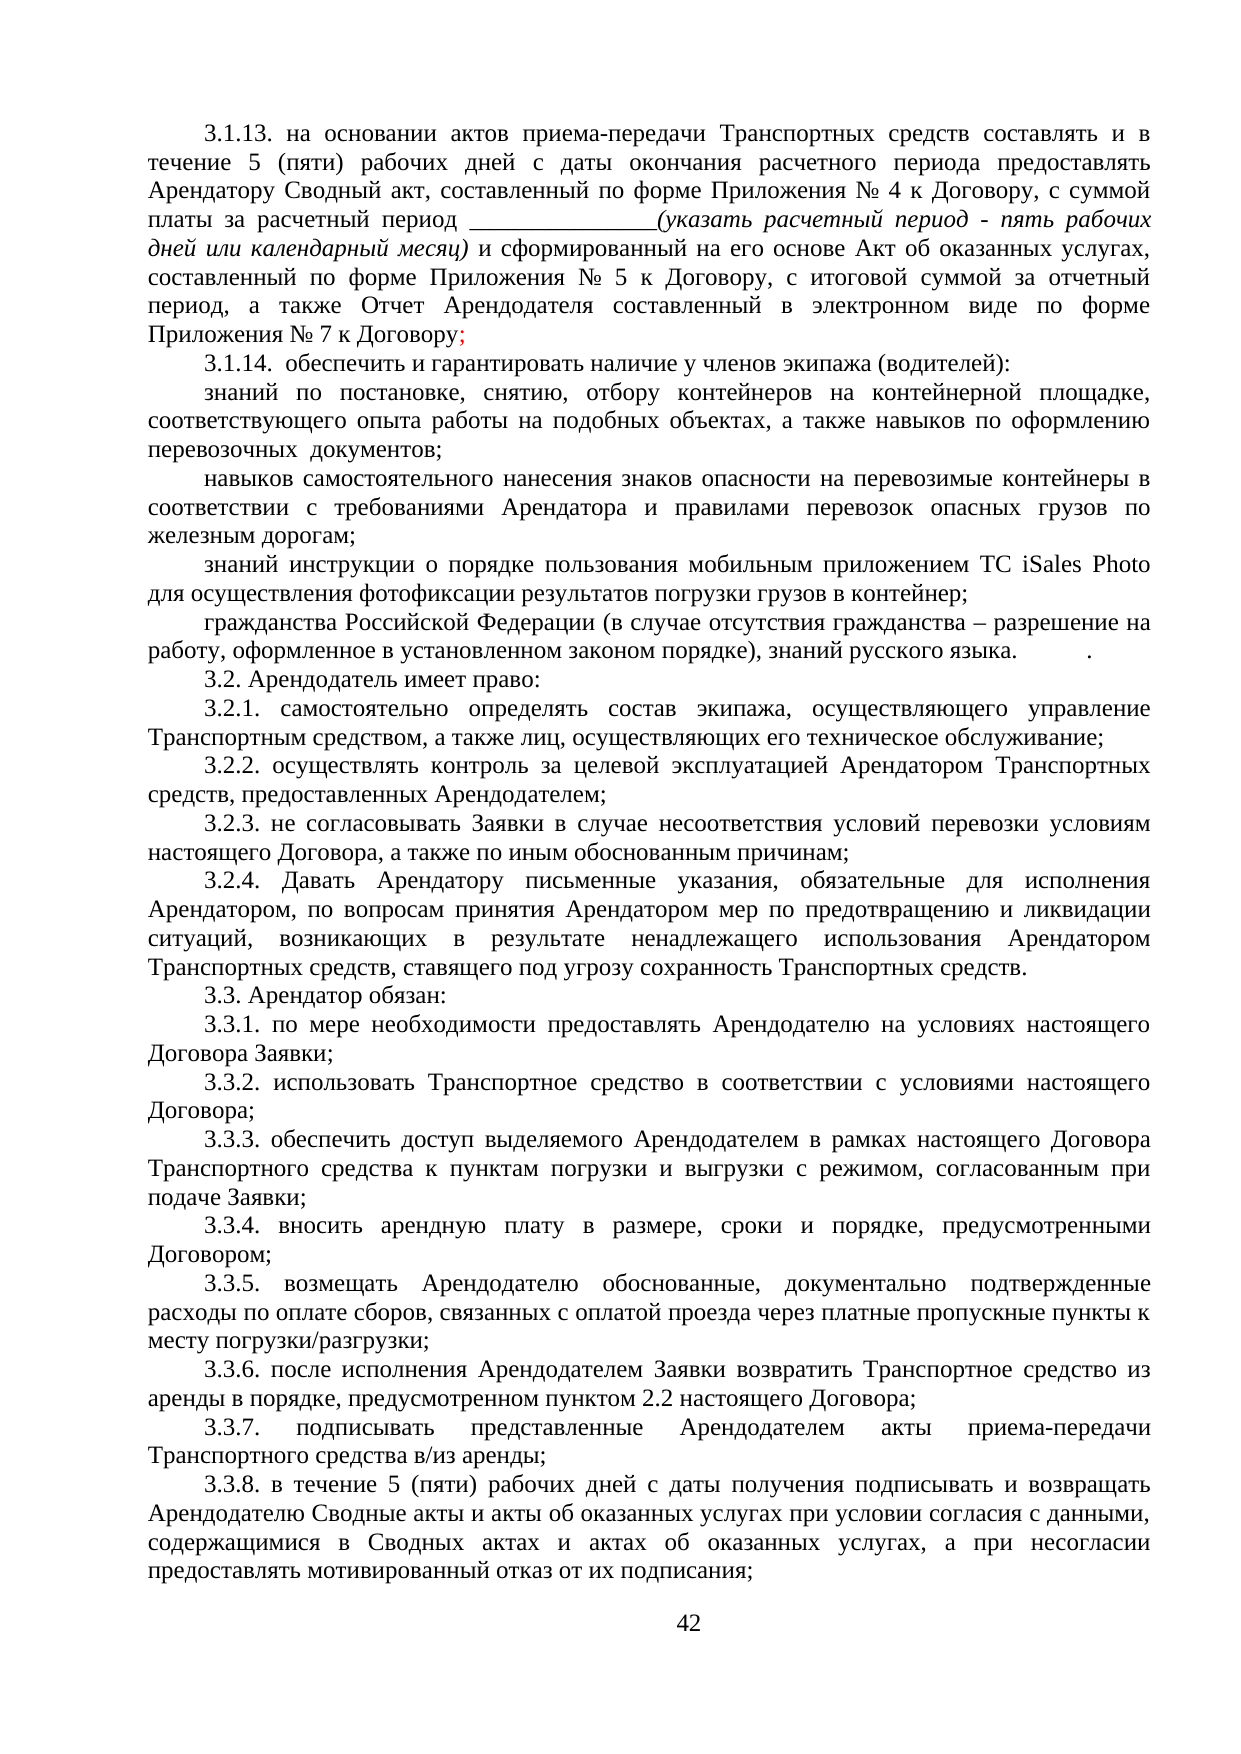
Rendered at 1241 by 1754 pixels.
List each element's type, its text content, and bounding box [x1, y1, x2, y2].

text 3.2.2. осуществлять контроль за целевой эксплуатацией Арендатором Транспортных средств, предоставленных Арендодателем; [148, 751, 1152, 808]
text знаний по постановке, снятию, отбору контейнеров на контейнерной площадке, соответствующего опыта работы на подобных объектах, а также навыков по оформлению перевозочных документов; [148, 377, 1152, 463]
text 3.3.4. вносить арендную плату в размере, сроки и порядке, предусмотренными Договором; [148, 1211, 1152, 1268]
text 3.2.3. не согласовывать Заявки в случае несоответствия условий перевозки условиям настоящего Договора, а также по иным обоснованным причинам; [148, 808, 1152, 866]
text 3.3.5. возмещать Арендодателю обоснованные, документально подтвержденные расходы по оплате сборов, связанных с оплатой проезда через платные пропускные пункты к месту погрузки/разгрузки; [148, 1268, 1152, 1354]
text 3.3.6. после исполнения Арендодателем Заявки возвратить Транспортное средство из аренды в порядке, предусмотренном пунктом 2.2 настоящего Договора; [148, 1354, 1152, 1412]
text 3.1.14. обеспечить и гарантировать наличие у членов экипажа (водителей): [148, 348, 1152, 377]
text 3.3.1. по мере необходимости предоставлять Арендодателю на условиях настоящего Договора Заявки; [148, 1009, 1152, 1067]
text навыков самостоятельного нанесения знаков опасности на перевозимые контейнеры в соответствии с требованиями Арендатора и правилами перевозок опасных грузов по железным дорогам; [148, 463, 1152, 549]
text 3.3.8. в течение 5 (пяти) рабочих дней с даты получения подписывать и возвращать Арендодателю Сводные акты и акты об оказанных услугах при условии согласия с данными, содержащимися в Сводных актах и актах об оказанных услугах, а при несогласии предоставлять мотивированный отказ от их подписания; [148, 1469, 1152, 1584]
text 3.1.13. на основании актов приема-передачи Транспортных средств составлять и в течение 5 (пяти) рабочих дней с даты окончания расчетного периода предоставлять Арендатору Сводный акт, составленный по форме Приложения № 4 к Договору, с суммой платы за расчетный период _______________(указать расчетный период - пять рабочих дней или календарный месяц) и сформированный на его основе Акт об оказанных услугах, составленный по форме Приложения № 5 к Договору, с итоговой суммой за отчетный период, а также Отчет Арендодателя составленный в электронном виде по форме Приложения № 7 к Договору; [148, 118, 1152, 348]
text 3.3.2. использовать Транспортное средство в соответствии с условиями настоящего Договора; [148, 1067, 1152, 1124]
text знаний инструкции о порядке пользования мобильным приложением ТС iSales Photo для осуществления фотофиксации результатов погрузки грузов в контейнер; [148, 549, 1152, 607]
text 3.3. Арендатор обязан: [148, 981, 1152, 1009]
text гражданства Российской Федерации (в случае отсутствия гражданства – разрешение на работу, оформленное в установленном законом порядке), знаний русского языка. . [148, 607, 1152, 664]
text 3.2.1. самостоятельно определять состав экипажа, осуществляющего управление Транспортным средством, а также лиц, осуществляющих его техническое обслуживание; [148, 693, 1152, 751]
text 3.3.3. обеспечить доступ выделяемого Арендодателем в рамках настоящего Договора Транспортного средства к пунктам погрузки и выгрузки с режимом, согласованным при подаче Заявки; [148, 1124, 1152, 1211]
text 3.2.4. Давать Арендатору письменные указания, обязательные для исполнения Арендатором, по вопросам принятия Арендатором мер по предотвращению и ликвидации ситуаций, возникающих в результате ненадлежащего использования Арендатором Транспортных средств, ставящего под угрозу сохранность Транспортных средств. [148, 866, 1152, 981]
text 3.2. Арендодатель имеет право: [148, 664, 1152, 693]
text 3.3.7. подписывать представленные Арендодателем акты приема-передачи Транспортного средства в/из аренды; [148, 1412, 1152, 1469]
